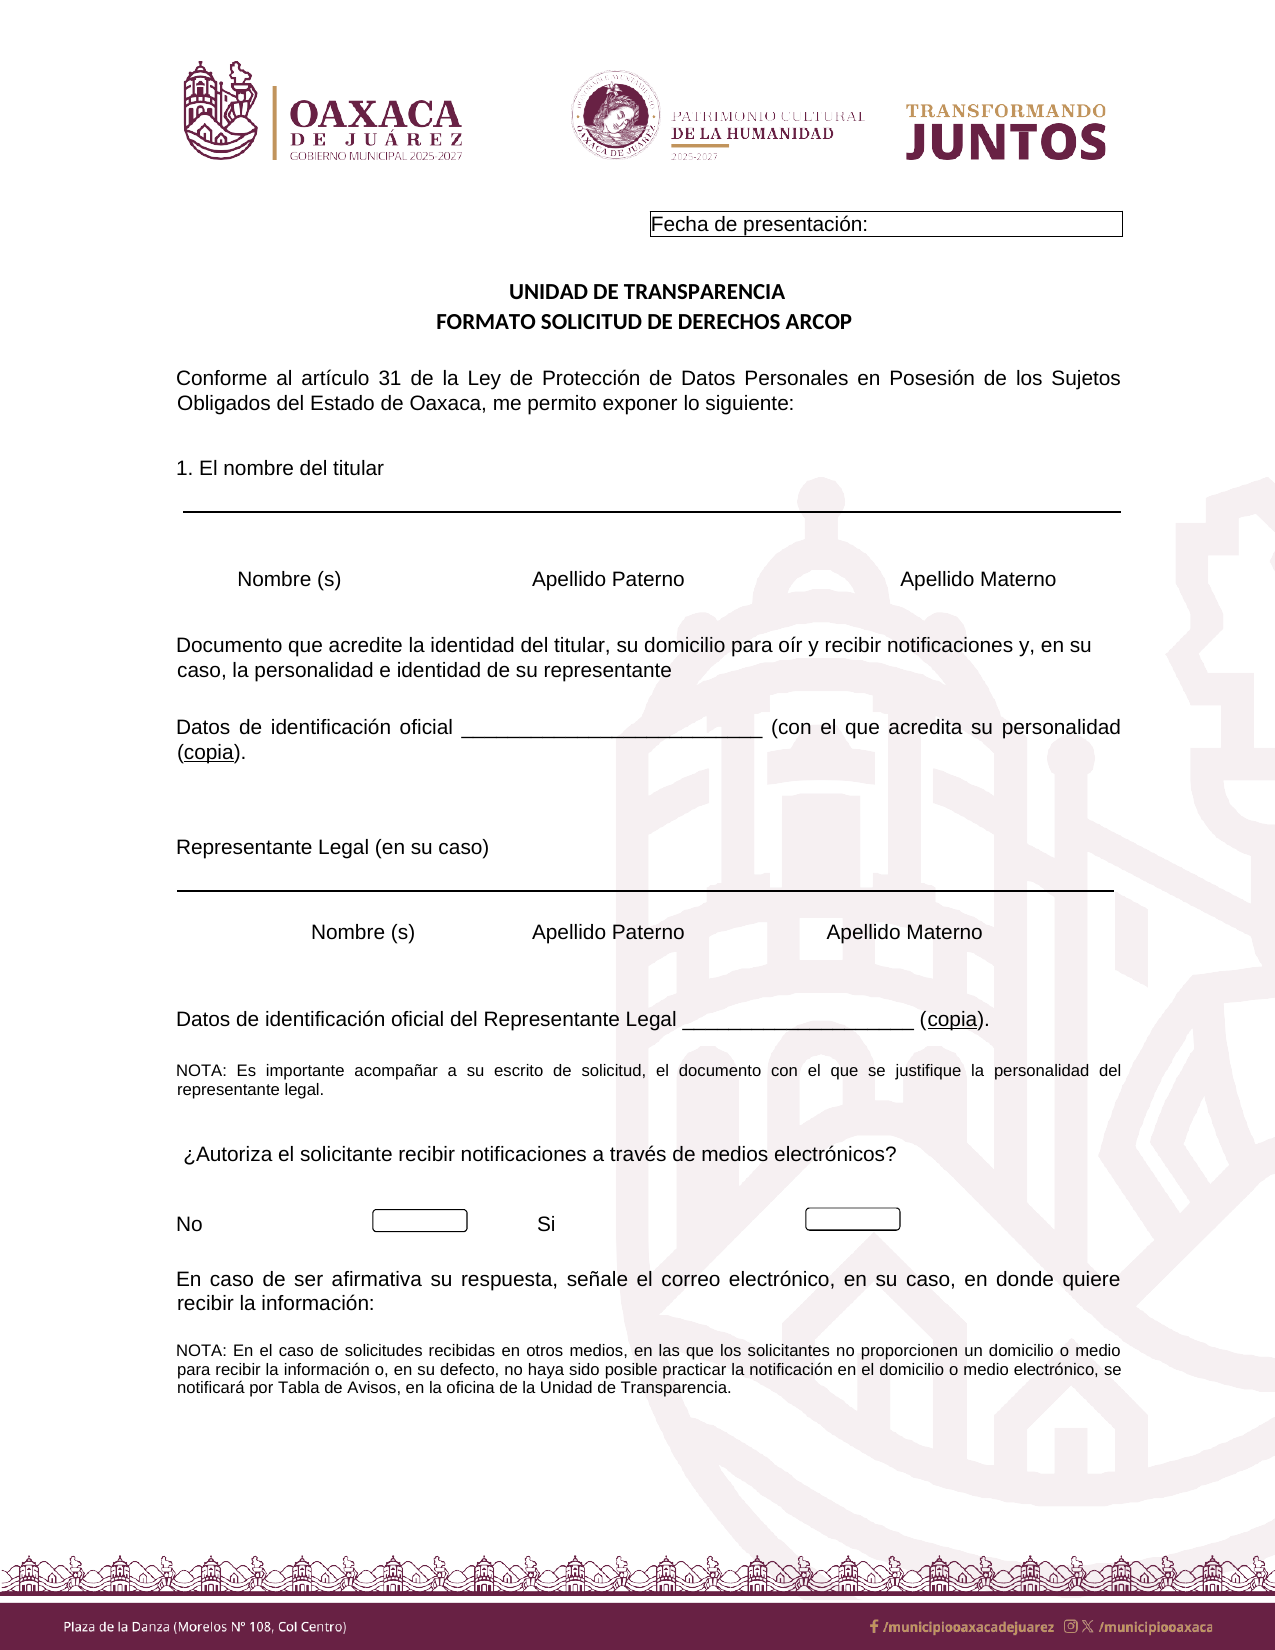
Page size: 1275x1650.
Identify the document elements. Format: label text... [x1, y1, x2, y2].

picture [0, 477, 1275, 1650]
text No Si [176, 1208, 1122, 1235]
text Nombre (s) Apellido Paterno Apellido Materno [177, 920, 1122, 944]
text Datos de identificación oficial del Representante Legal ____________________ (copia). [176, 1007, 1122, 1031]
text UNIDAD DE TRANSPARENCIA [177, 277, 1111, 305]
text Datos de identificación oficial __________________________ (con el que acredita su personalidad (copia). [176, 715, 1122, 763]
text Representante Legal (en su caso) [176, 835, 1122, 859]
text NOTA: Es importante acompañar a su escrito de solicitud, el documento con el que se justifique la personalidad del representante legal. [176, 1062, 1122, 1098]
text Documento que acredite la identidad del titular, su domicilio para oír y recibir notificaciones y, en su caso, la personalidad e identidad de su representante [176, 633, 1122, 682]
picture [571, 70, 661, 160]
text Nombre (s) Apellido Paterno Apellido Materno [177, 567, 1122, 591]
picture [272, 86, 277, 160]
text Fecha de presentación: [651, 212, 1122, 236]
text FORMATO SOLICITUD DE DERECHOS ARCOP [177, 307, 1111, 335]
picture [183, 61, 258, 160]
text ¿Autoriza el solicitante recibir notificaciones a través de medios electrónicos? [177, 1142, 1122, 1166]
text NOTA: En el caso de solicitudes recibidas en otros medios, en las que los solicitantes no proporcionen un domicilio o medio para recibir la información o, en su defecto, no haya sido posible practicar la notificación en el domicilio o medio electrónico, se notificará por Tabla de Avisos, en la oficina de la Unidad de Transparencia. [176, 1342, 1122, 1397]
picture [671, 112, 865, 160]
text Conforme al artículo 31 de la Ley de Protección de Datos Personales en Posesión de los Sujetos Obligados del Estado de Oaxaca, me permito exponer lo siguiente: [176, 366, 1122, 414]
picture [290, 100, 462, 160]
picture [906, 104, 1106, 160]
text En caso de ser afirmativa su respuesta, señale el correo electrónico, en su caso, en donde quiere recibir la información: [176, 1267, 1122, 1315]
text 1. El nombre del titular [176, 456, 1122, 479]
